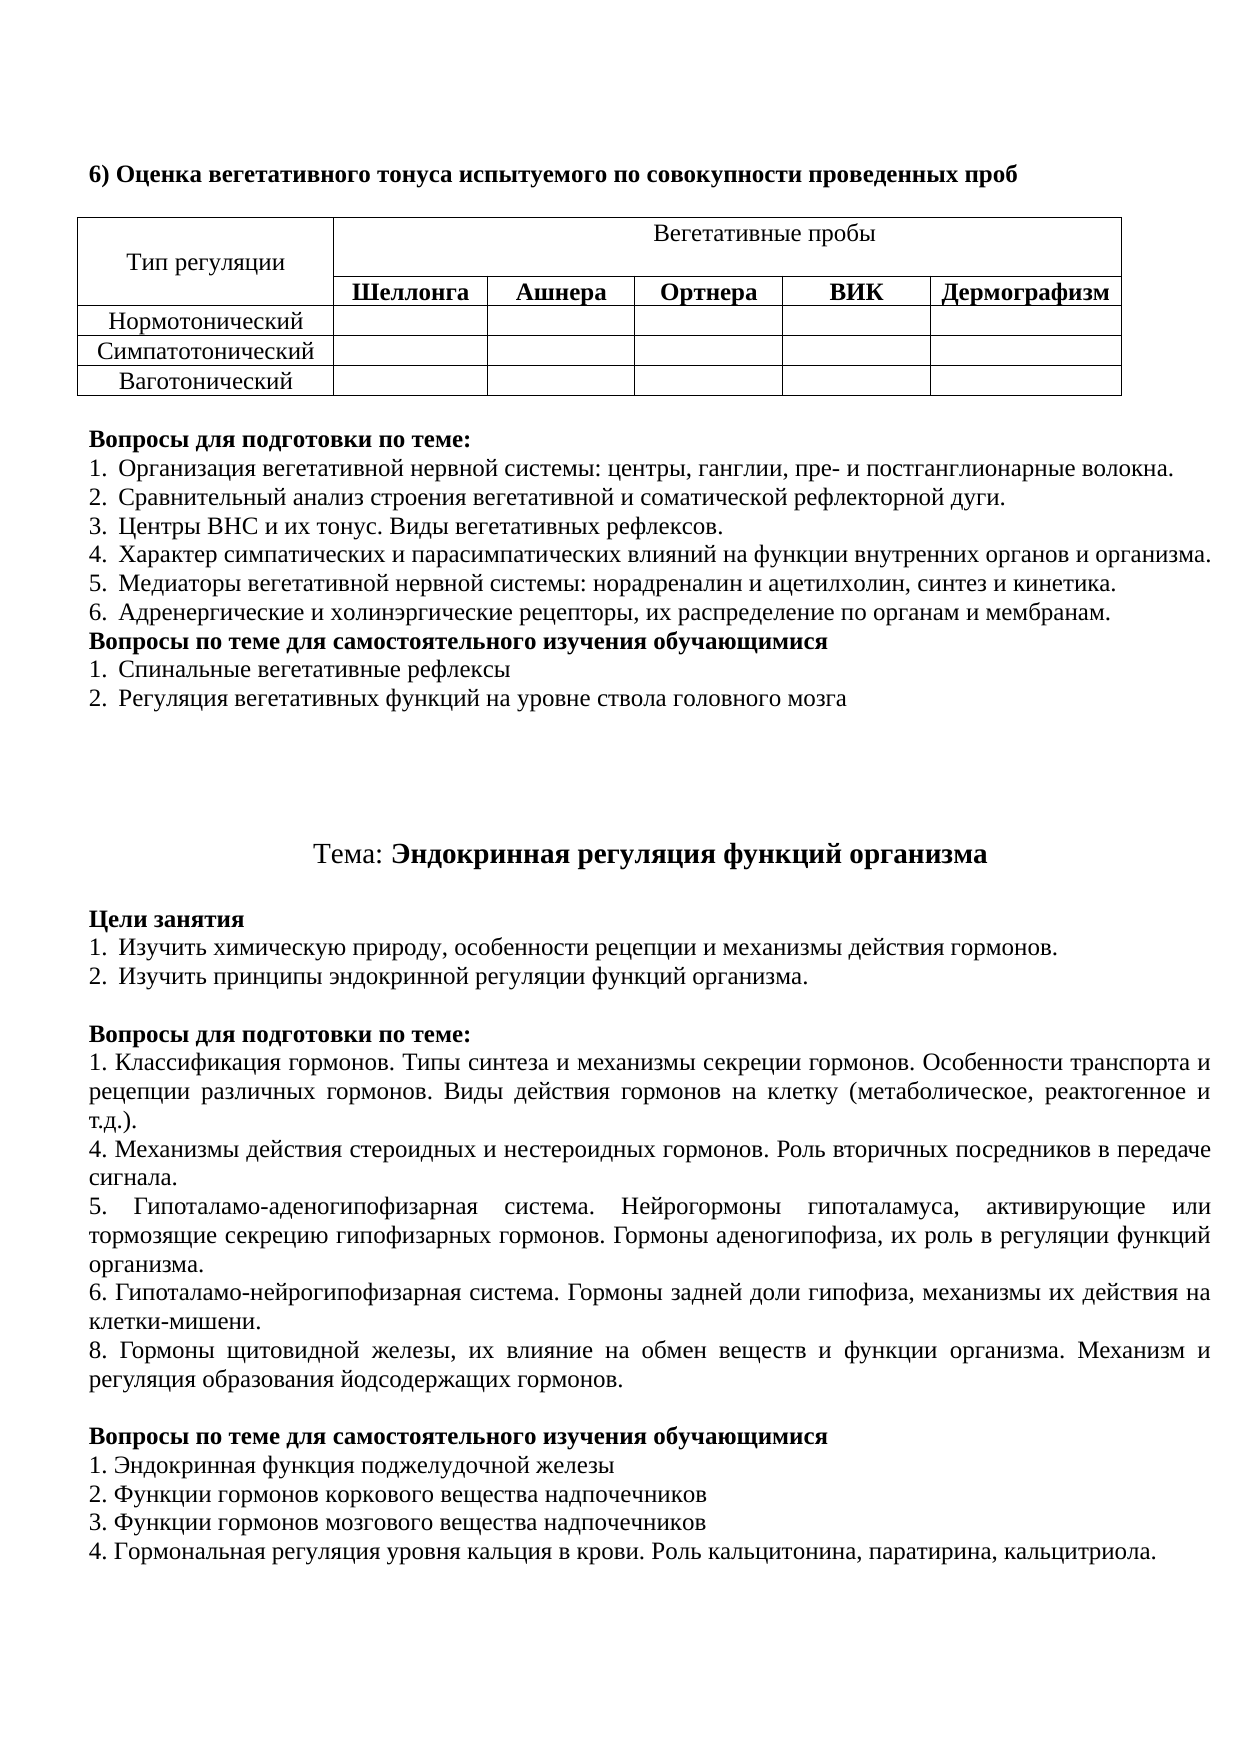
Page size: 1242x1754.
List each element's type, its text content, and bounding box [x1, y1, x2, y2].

table_cell [334, 366, 487, 395]
table_cell Ваготонический [78, 366, 333, 395]
table_cell Ашнера [488, 277, 634, 305]
table_cell [931, 306, 1121, 335]
text Вопросы для подготовки по теме: [88, 424, 1212, 453]
table_cell [931, 366, 1121, 395]
text 1. Классификация гормонов. Типы синтеза и механизмы секреции гормонов. Особенности транспорта и рецепции различных гормонов. Виды действия гормонов на клетку (метаболическое, реактогенное и т.д.). [88, 1047, 1212, 1134]
text 6. Гипоталамо-нейрогипофизарная система. Гормоны задней доли гипофиза, механизмы их действия на клетки-мишени. [88, 1277, 1212, 1335]
list Регуляция вегетативных функций на уровне ствола головного мозга [88, 683, 1212, 712]
list Изучить принципы эндокринной регуляции функций организма. [88, 961, 1212, 990]
table_cell Нормотонический [78, 306, 333, 335]
text 5. Гипоталамо-аденогипофизарная система. Нейрогормоны гипоталамуса, активирующие или тормозящие секрецию гипофизарных гормонов. Гормоны аденогипофиза, их роль в регуляции функций организма. [88, 1191, 1212, 1277]
text 4. Механизмы действия стероидных и нестероидных гормонов. Роль вторичных посредников в передаче сигнала. [88, 1134, 1212, 1191]
text 1. Эндокринная функция поджелудочной железы [88, 1450, 1212, 1479]
table_cell [783, 336, 930, 365]
text Вопросы по теме для самостоятельного изучения обучающимися [88, 1421, 1212, 1450]
text 6) Оценка вегетативного тонуса испытуемого по совокупности проведенных проб [88, 159, 1212, 188]
text 3. Функции гормонов мозгового вещества надпочечников [88, 1507, 1212, 1536]
text 2. Функции гормонов коркового вещества надпочечников [88, 1479, 1212, 1507]
table_header Вегетативные пробы [334, 218, 1121, 276]
list Организация вегетативной нервной системы: центры, ганглии, пре- и постганглионарные волокна. [88, 453, 1212, 482]
list Спинальные вегетативные рефлексы [88, 654, 1212, 683]
table_cell Дермографизм [931, 277, 1121, 305]
text Цели занятия [88, 904, 1212, 932]
text 8. Гормоны щитовидной железы, их влияние на обмен веществ и функции организма. Механизм и регуляция образования йодсодержащих гормонов. [88, 1335, 1212, 1392]
table_cell Шеллонга [334, 277, 487, 305]
table_cell [488, 366, 634, 395]
table_cell [488, 306, 634, 335]
table_cell ВИК [783, 277, 930, 305]
list Центры ВНС и их тонус. Виды вегетативных рефлексов. [88, 511, 1212, 539]
table_cell [635, 366, 782, 395]
list Медиаторы вегетативной нервной системы: норадреналин и ацетилхолин, синтез и кинетика. [88, 568, 1212, 597]
table_cell Симпатотонический [78, 336, 333, 365]
table_cell [334, 336, 487, 365]
table_cell [635, 336, 782, 365]
table_cell [635, 306, 782, 335]
text 4. Гормональная регуляция уровня кальция в крови. Роль кальцитонина, паратирина, кальцитриола. [88, 1536, 1212, 1565]
text Тема: Эндокринная регуляция функций организма [88, 837, 1212, 870]
table_cell [783, 306, 930, 335]
list Адренергические и холинэргические рецепторы, их распределение по органам и мембранам. [88, 597, 1212, 626]
text Вопросы по теме для самостоятельного изучения обучающимися [88, 626, 1212, 654]
text Вопросы для подготовки по теме: [88, 1019, 1212, 1047]
table_cell [334, 306, 487, 335]
table_cell [488, 336, 634, 365]
table_header Тип регуляции [78, 218, 333, 305]
list Сравнительный анализ строения вегетативной и соматической рефлекторной дуги. [88, 482, 1212, 511]
table_cell [783, 366, 930, 395]
table_cell Ортнера [635, 277, 782, 305]
list Характер симпатических и парасимпатических влияний на функции внутренних органов и организма. [88, 539, 1212, 568]
list Изучить химическую природу, особенности рецепции и механизмы действия гормонов. [88, 932, 1212, 961]
table_cell [931, 336, 1121, 365]
